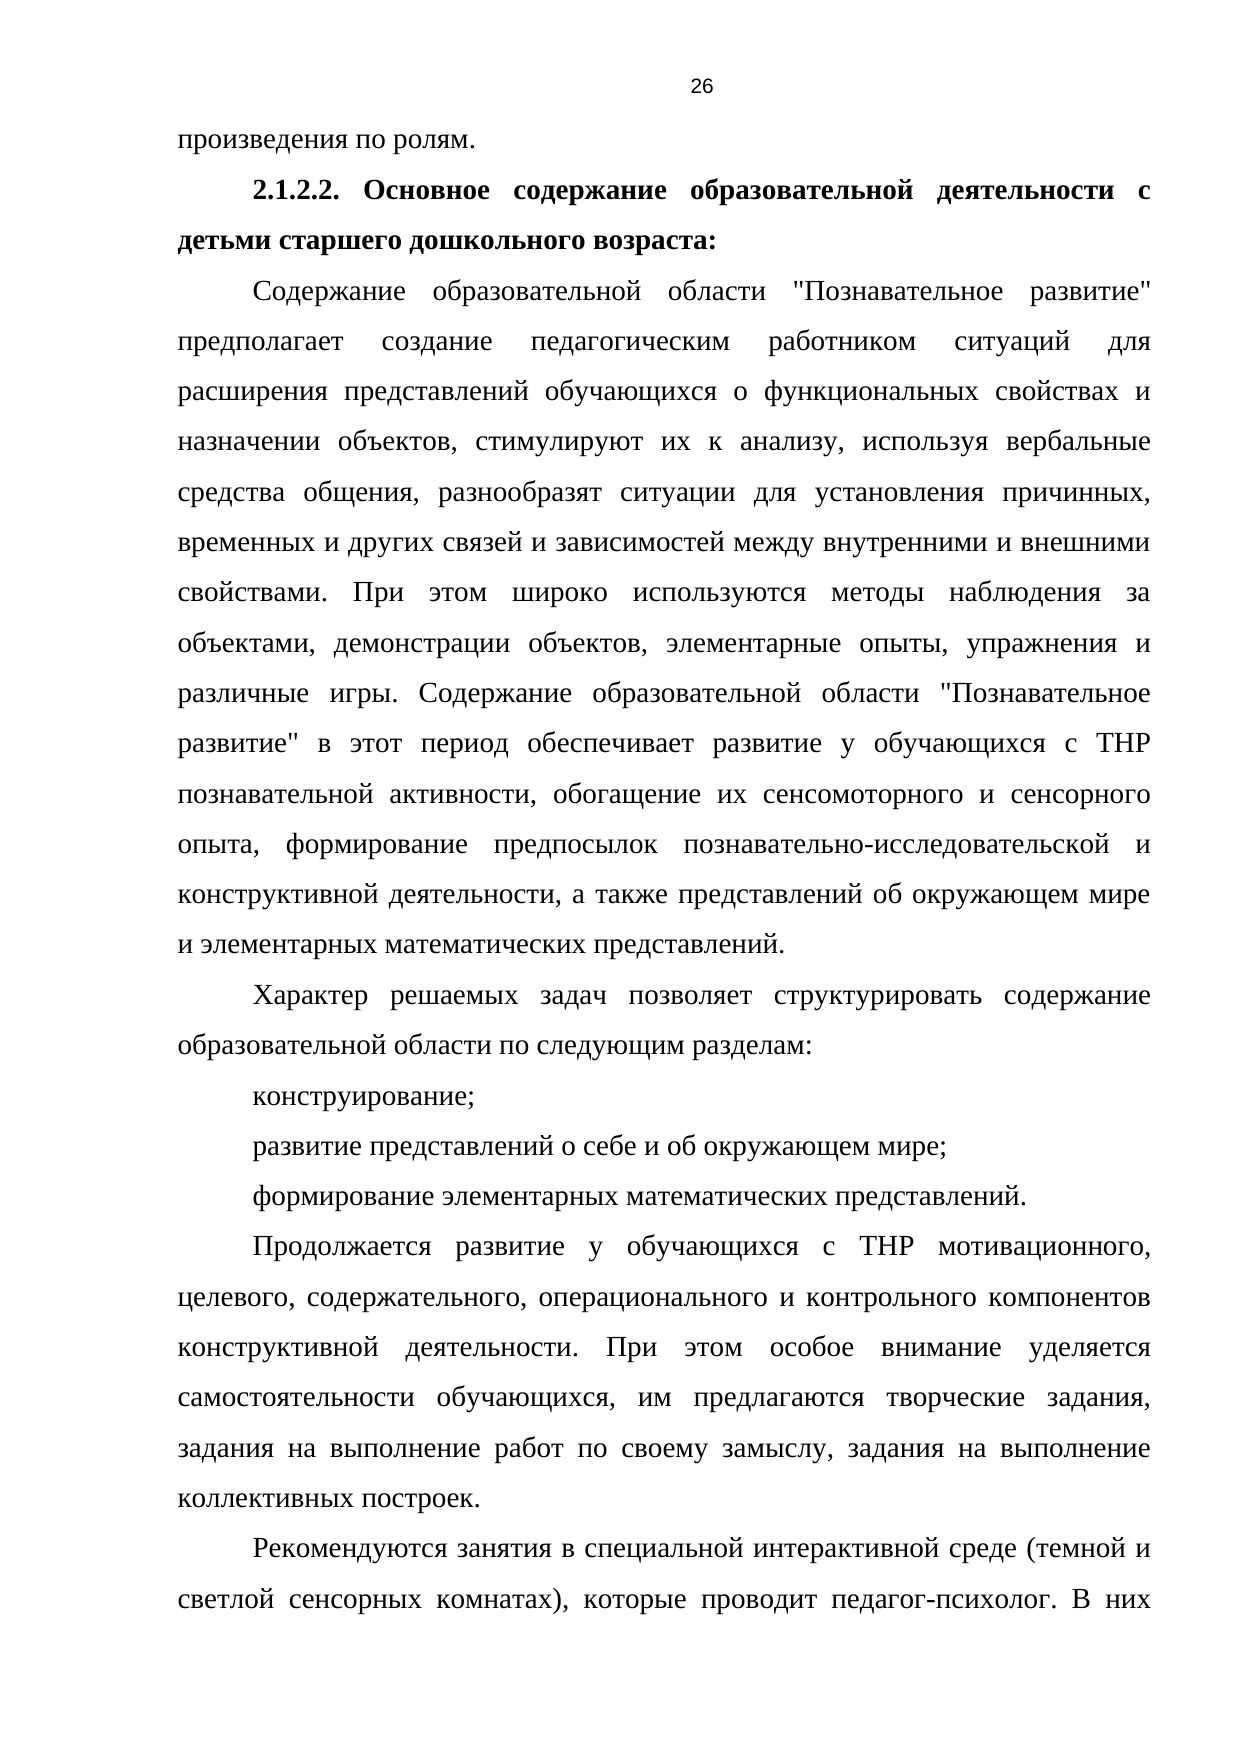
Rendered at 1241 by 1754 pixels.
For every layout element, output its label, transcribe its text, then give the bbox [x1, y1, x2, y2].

text конструирование; [177, 1078, 1152, 1111]
text Продолжается развитие у обучающихся с ТНР мотивационного, целевого, содержательного, операционального и контрольного компонентов конструктивной деятельности. При этом особое внимание уделяется самостоятельности обучающихся, им предлагаются творческие задания, задания на выполнение работ по своему замыслу, задания на выполнение коллективных построек. [177, 1228, 1152, 1514]
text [177, 1530, 1152, 1614]
text развитие представлений о себе и об окружающем мире; [177, 1128, 1152, 1161]
text формирование элементарных математических представлений. [177, 1178, 1152, 1212]
text Характер решаемых задач позволяет структурировать содержание образовательной области по следующим разделам: [177, 977, 1152, 1061]
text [177, 122, 1152, 155]
text Содержание образовательной области "Познавательное развитие" предполагает создание педагогическим работником ситуаций для расширения представлений обучающихся о функциональных свойствах и назначении объектов, стимулируют их к анализу, используя вербальные средства общения, разнообразят ситуации для установления причинных, временных и других связей и зависимостей между внутренними и внешними свойствами. При этом широко используются методы наблюдения за объектами, демонстрации объектов, элементарные опыты, упражнения и различные игры. Содержание образовательной области "Познавательное развитие" в этот период обеспечивает развитие у обучающихся с ТНР познавательной активности, обогащение их сенсомоторного и сенсорного опыта, формирование предпосылок познавательно-исследовательской и конструктивной деятельности, а также представлений об окружающем мире и элементарных математических представлений. [177, 273, 1152, 960]
text 2.1.2.2. Основное содержание образовательной деятельности с детьми старшего дошкольного возраста: [177, 172, 1152, 256]
